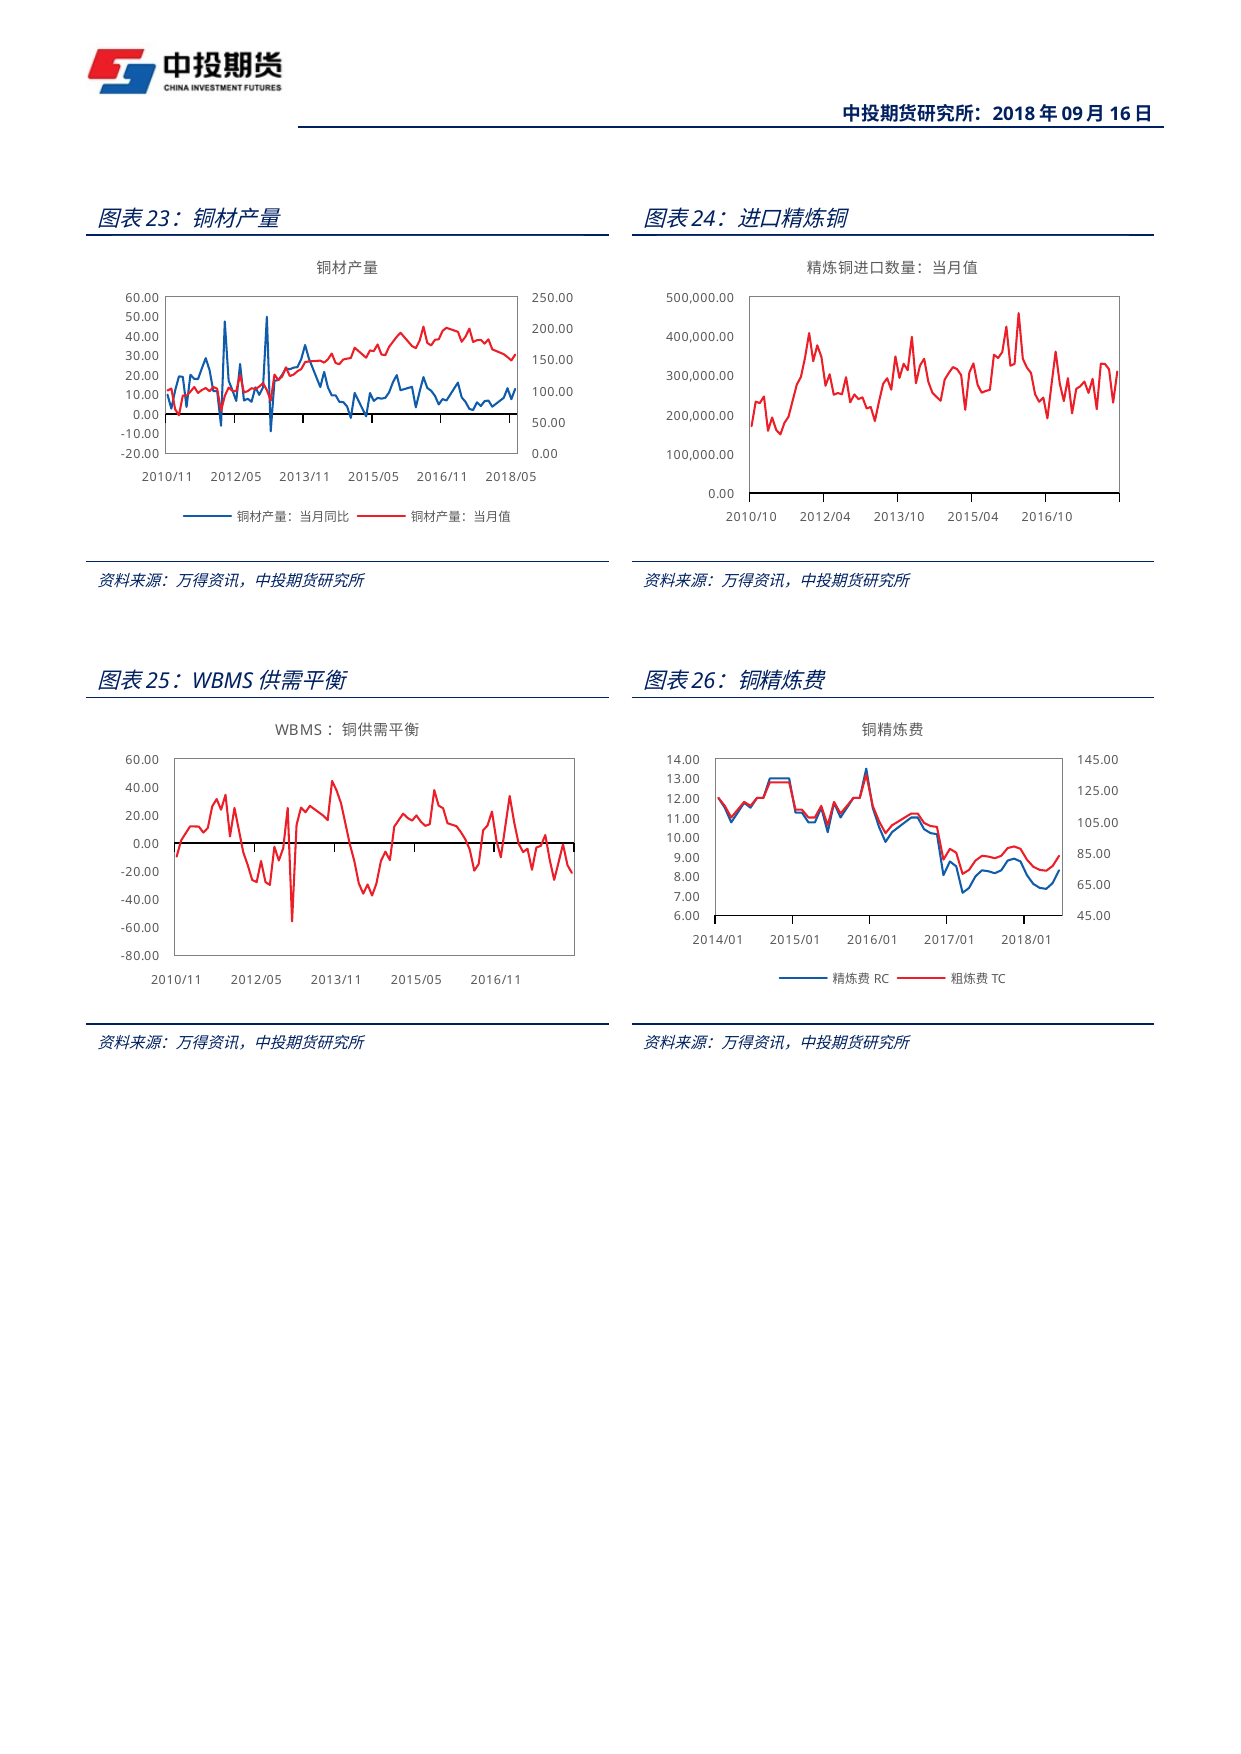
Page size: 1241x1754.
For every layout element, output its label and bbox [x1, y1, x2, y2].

table_header [75, 199, 1165, 629]
picture [86, 42, 288, 101]
table_header [75, 661, 1165, 1091]
